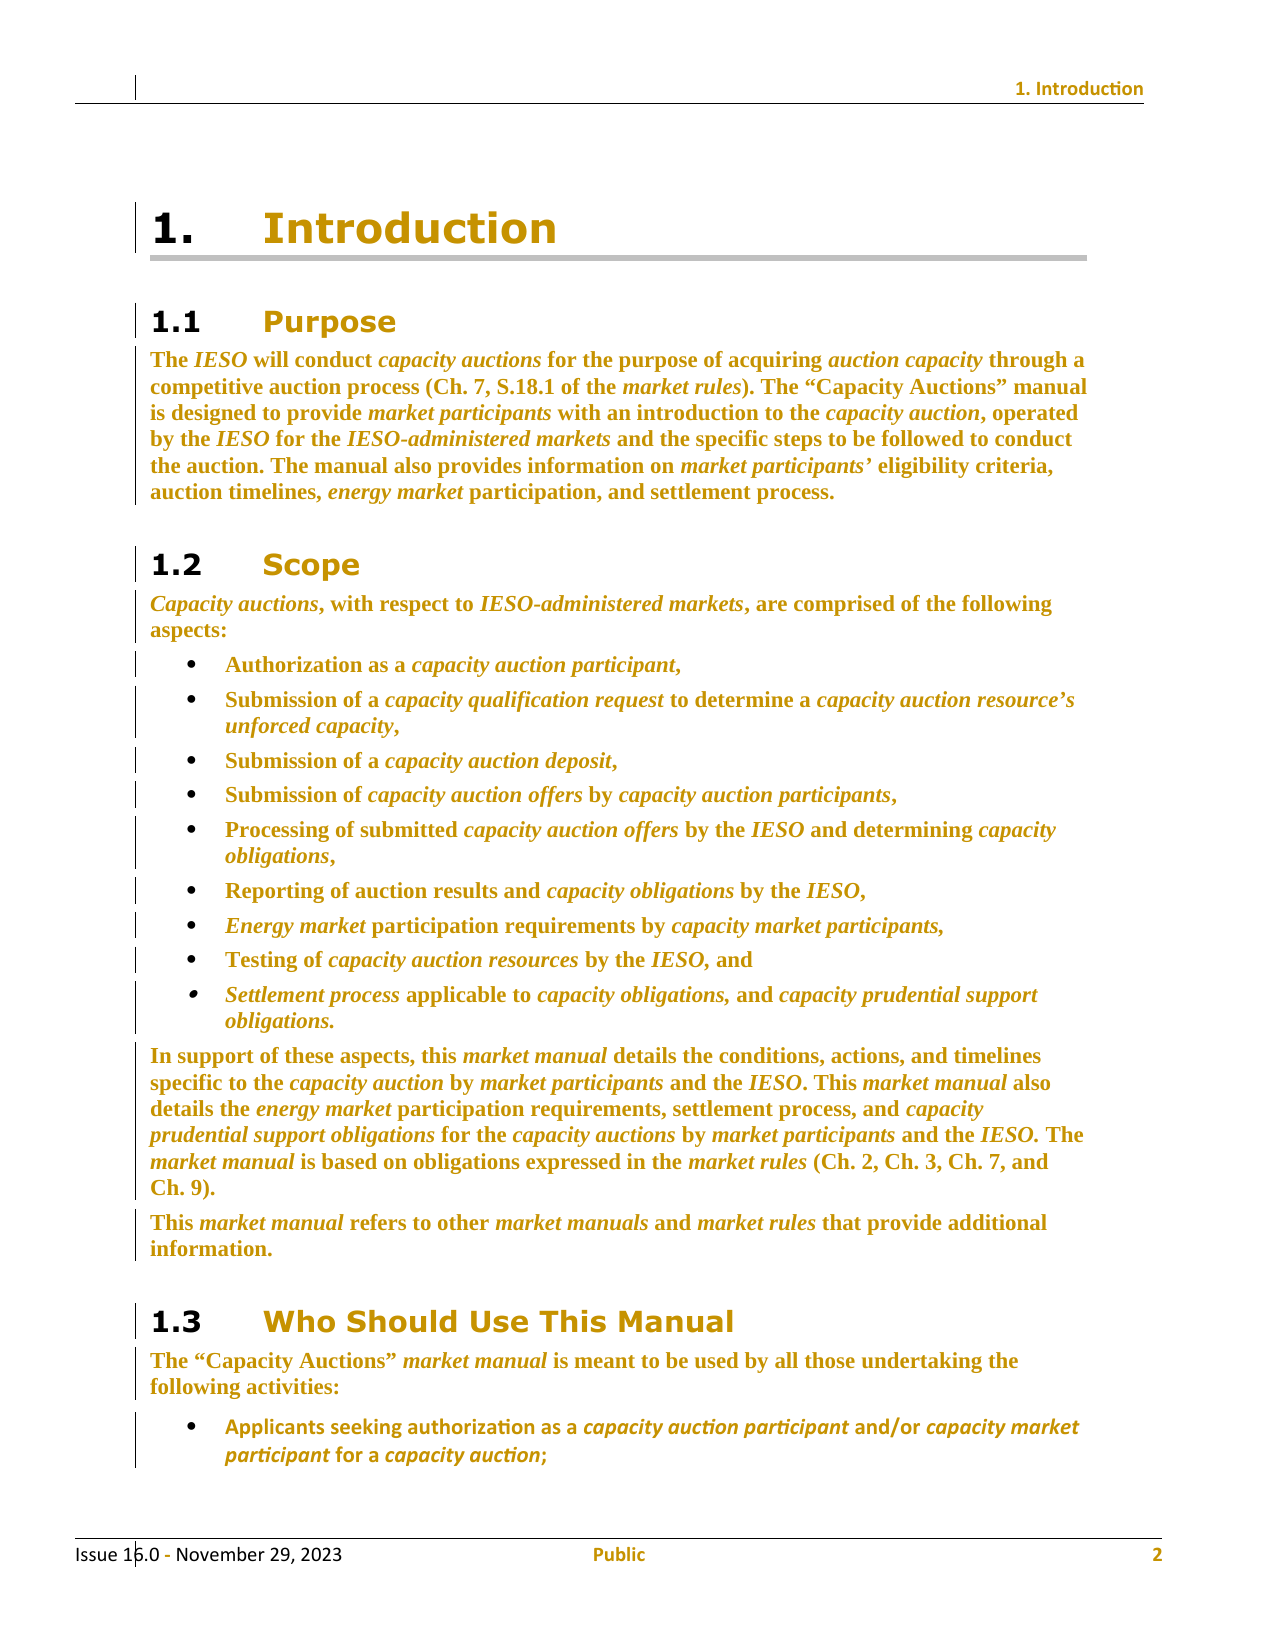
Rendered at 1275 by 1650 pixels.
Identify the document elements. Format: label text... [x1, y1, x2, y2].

list Settlement process applicable to capacity obligations, and capacity prudential support obligations. [187, 981, 1087, 1034]
list Submission of capacity auction offers by capacity auction participants, [187, 781, 1087, 808]
text This market manual refers to other market manuals and market rules that provide additional information. [150, 1209, 1087, 1261]
text In support of these aspects, this market manual details the conditions, actions, and timelines specific to the capacity auction by market participants and the IESO. This market manual also details the energy market participation requirements, settlement process, and capacity prudential support obligations for the capacity auctions by market participants and the IESO. The market manual is based on obligations expressed in the market rules (Ch. 2, Ch. 3, Ch. 7, and Ch. 9). [150, 1042, 1087, 1200]
text The “Capacity Auctions” market manual is meant to be used by all those undertaking the following activities: [150, 1347, 1087, 1399]
list Submission of a capacity auction deposit, [187, 747, 1087, 773]
text The IESO will conduct capacity auctions for the purpose of acquiring auction capacity through a competitive auction process (Ch. 7, S.18.1 of the market rules). The “Capacity Auctions” manual is designed to provide market participants with an introduction to the capacity auction, operated by the IESO for the IESO-administered markets and the specific steps to be followed to conduct the auction. The manual also provides information on market participants’ eligibility criteria, auction timelines, energy market participation, and settlement process. [150, 346, 1087, 504]
list Processing of submitted capacity auction offers by the IESO and determining capacity obligations, [187, 816, 1087, 869]
list Energy market participation requirements by capacity market participants, [187, 912, 1087, 938]
subtitle Who Should Use This Manual [150, 1303, 1087, 1338]
list Submission of a capacity qualification request to determine a capacity auction resource’s unforced capacity, [187, 686, 1087, 738]
list Applicants seeking authorization as a capacity auction participant and/or capacity market participant for a capacity auction; [187, 1412, 1087, 1468]
subtitle Scope [150, 546, 1087, 582]
subtitle Introduction [150, 202, 1087, 255]
list Reporting of auction results and capacity obligations by the IESO, [187, 877, 1087, 903]
text Capacity auctions, with respect to IESO-administered markets, are comprised of the following aspects: [150, 590, 1087, 643]
list Authorization as a capacity auction participant, [187, 651, 1087, 677]
list Testing of capacity auction resources by the IESO, and [187, 947, 1087, 973]
subtitle Purpose [150, 303, 1087, 338]
